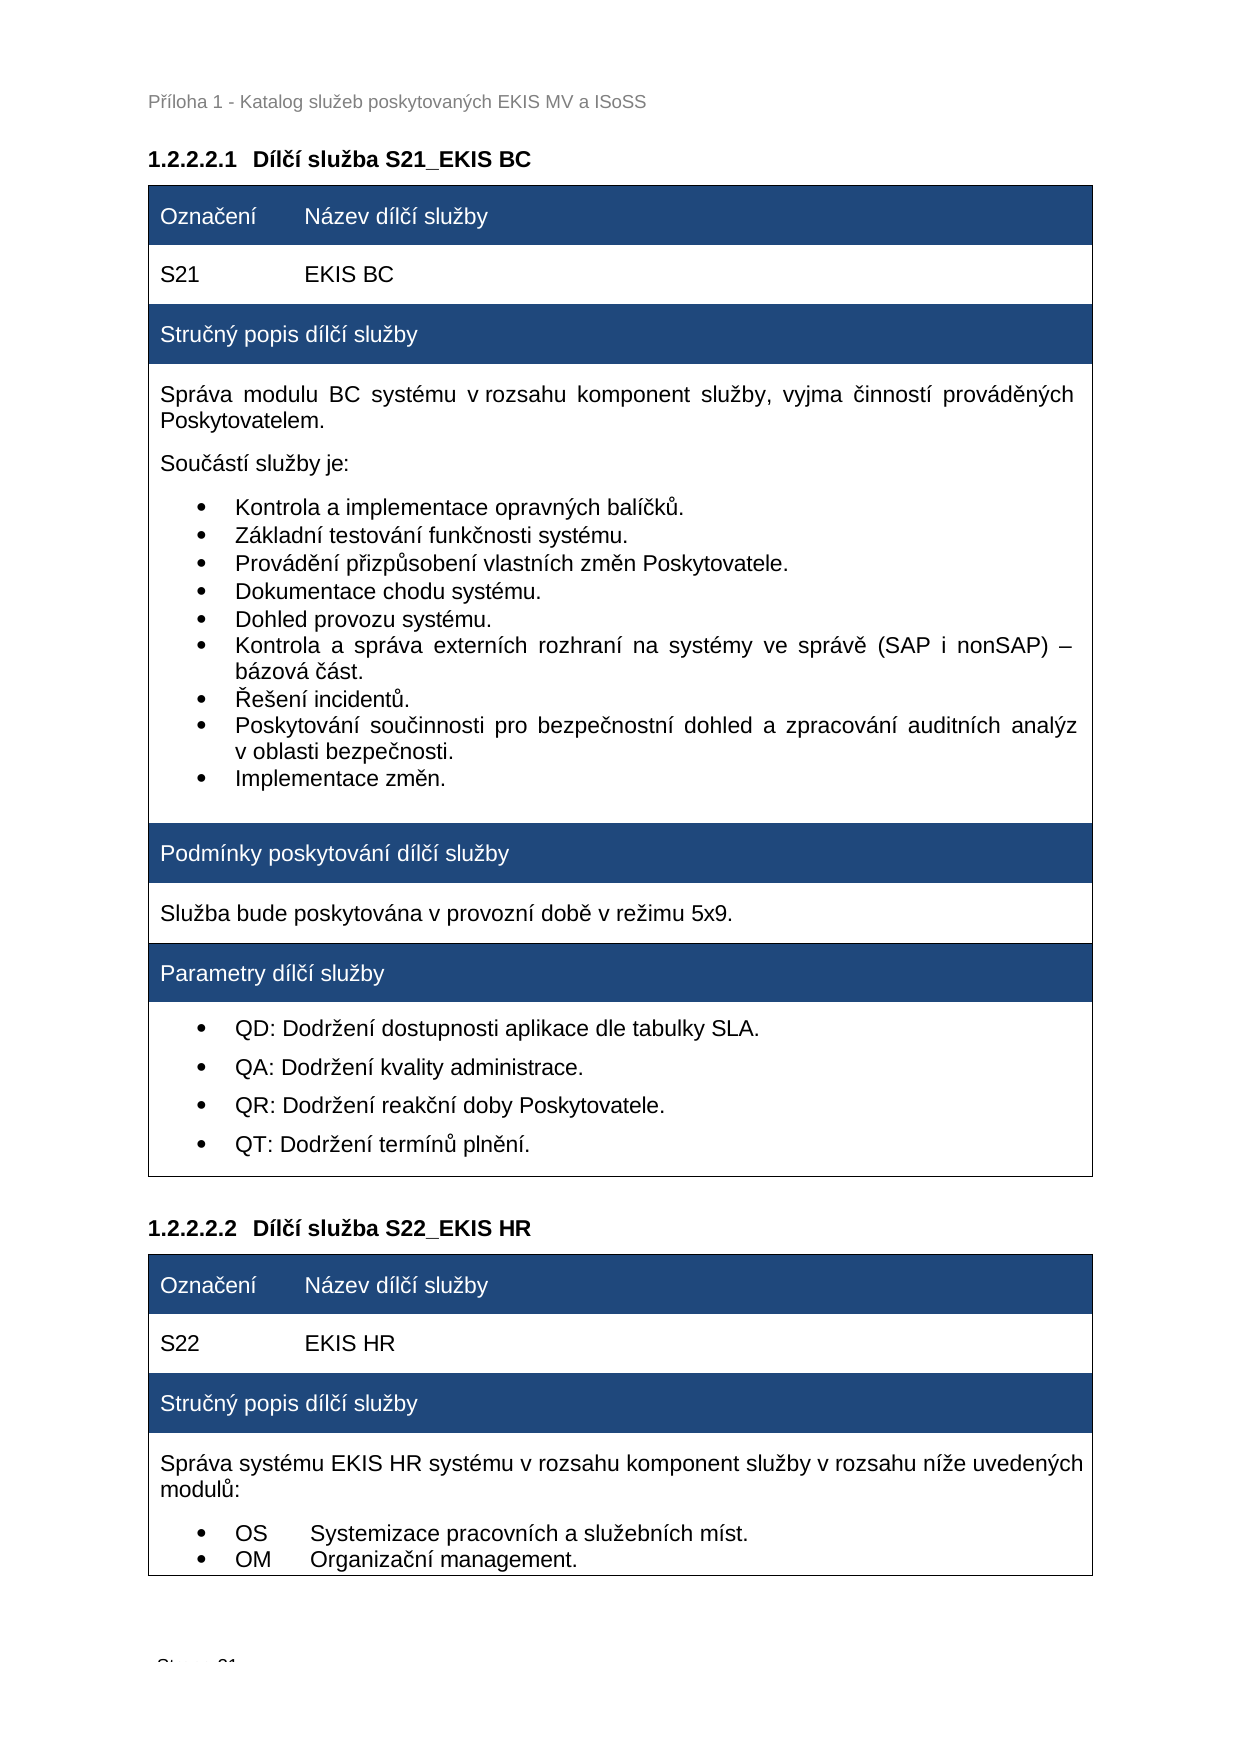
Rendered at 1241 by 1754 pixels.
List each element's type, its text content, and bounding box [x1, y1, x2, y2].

table_cell Parametry dílčí služby [149, 944, 1092, 1002]
table_cell EKIS HR [281, 1314, 1092, 1373]
table_cell QD: Dodržení dostupnosti aplikace dle tabulky SLA. QA: Dodržení kvality administrace. QR: Dodržení reakční doby Poskytovatele. QT: Dodržení termínů plnění. [149, 1002, 1092, 1176]
subtitle Dílčí služba S21_EKIS BC [148, 146, 1146, 173]
table_cell Správa modulu BC systému v rozsahu komponent služby, vyjma činností prováděných Poskytovatelem. Součástí služby je: Kontrola a implementace opravných balíčků. Základní testování funkčnosti systému. Provádění přizpůsobení vlastních změn Poskytovatele. Dokumentace chodu systému. Dohled provozu systému. Kontrola a správa externích rozhraní na systémy ve správě (SAP i nonSAP) – bázová část. Řešení incidentů. Poskytování součinnosti pro bezpečnostní dohled a zpracování auditních analýz v oblasti bezpečnosti. Implementace změn. [149, 364, 1092, 823]
table_header Název dílčí služby [281, 1255, 1092, 1314]
table_cell Stručný popis dílčí služby [149, 304, 1092, 364]
table_cell Stručný popis dílčí služby [149, 1373, 1092, 1433]
table_cell Podmínky poskytování dílčí služby [149, 823, 1092, 883]
table_cell S22 [149, 1314, 281, 1373]
table_cell Služba bude poskytována v provozní době v režimu 5x9. [149, 883, 1092, 942]
table_cell EKIS BC [281, 245, 1092, 304]
table_cell S21 [149, 245, 281, 304]
table_header Označení [149, 186, 281, 245]
subtitle Dílčí služba S22_EKIS HR [148, 1215, 1146, 1241]
table_header Název dílčí služby [281, 186, 1092, 245]
table_cell Správa systému EKIS HR systému v rozsahu komponent služby v rozsahu níže uvedených modulů: OS Systemizace pracovních a služebních míst. OM Organizační management. [149, 1433, 1092, 1575]
table_header Označení [149, 1255, 281, 1314]
